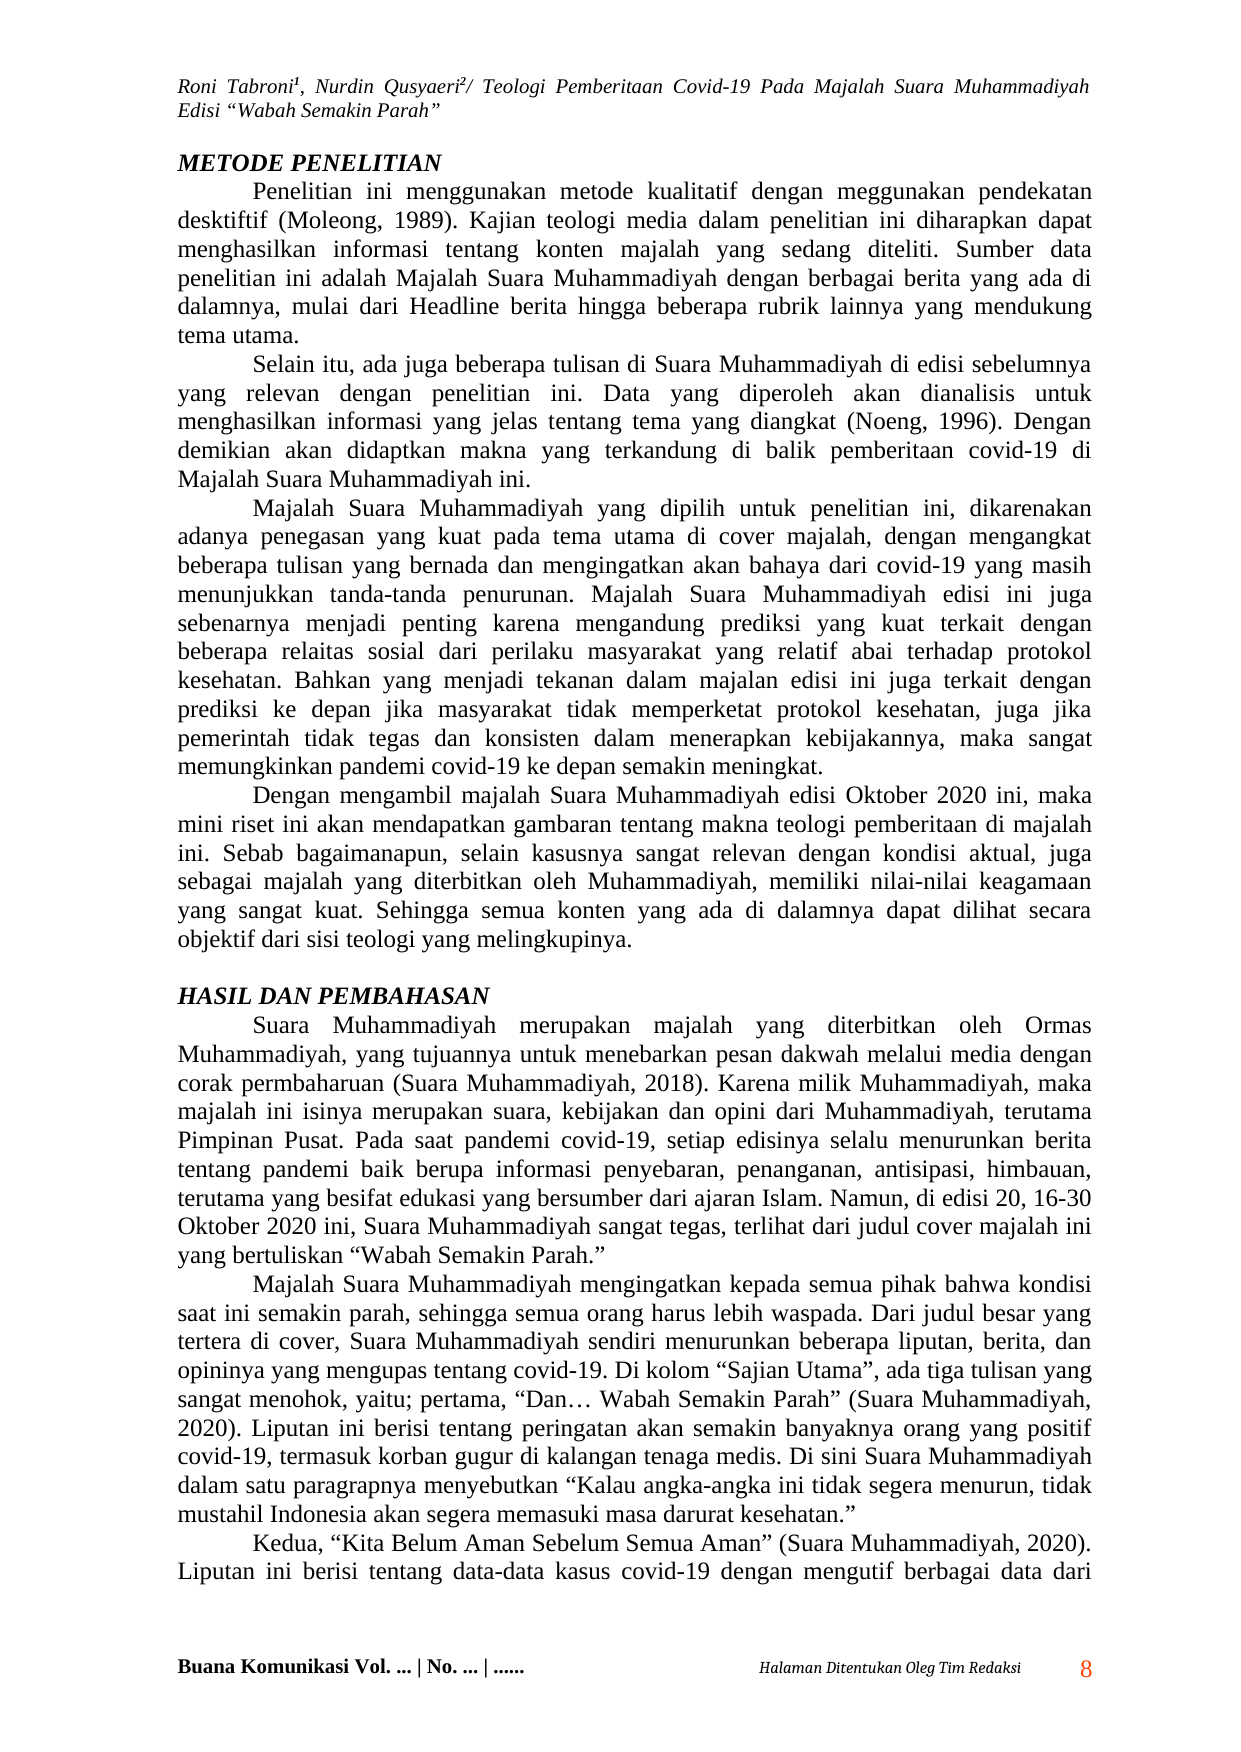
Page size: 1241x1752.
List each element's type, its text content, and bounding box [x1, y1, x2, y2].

text Penelitian ini menggunakan metode kualitatif dengan meggunakan pendekatan desktiftif (Moleong, 1989). Kajian teologi media dalam penelitian ini diharapkan dapat menghasilkan informasi tentang konten majalah yang sedang diteliti. Sumber data penelitian ini adalah Majalah Suara Muhammadiyah dengan berbagai berita yang ada di dalamnya, mulai dari Headline berita hingga beberapa rubrik lainnya yang mendukung tema utama. [177, 176, 1092, 349]
subtitle HASIL DAN PEMBAHASAN [177, 981, 1092, 1010]
text Majalah Suara Muhammadiyah mengingatkan kepada semua pihak bahwa kondisi saat ini semakin parah, sehingga semua orang harus lebih waspada. Dari judul besar yang tertera di cover, Suara Muhammadiyah sendiri menurunkan beberapa liputan, berita, dan opininya yang mengupas tentang covid-19. Di kolom “Sajian Utama”, ada tiga tulisan yang sangat menohok, yaitu; pertama, “Dan… Wabah Semakin Parah” (Suara Muhammadiyah, 2020). Liputan ini berisi tentang peringatan akan semakin banyaknya orang yang positif covid-19, termasuk korban gugur di kalangan tenaga medis. Di sini Suara Muhammadiyah dalam satu paragrapnya menyebutkan “Kalau angka-angka ini tidak segera menurun, tidak mustahil Indonesia akan segera memasuki masa darurat kesehatan.” [177, 1269, 1092, 1528]
text Dengan mengambil majalah Suara Muhammadiyah edisi Oktober 2020 ini, maka mini riset ini akan mendapatkan gambaran tentang makna teologi pemberitaan di majalah ini. Sebab bagaimanapun, selain kasusnya sangat relevan dengan kondisi aktual, juga sebagai majalah yang diterbitkan oleh Muhammadiyah, memiliki nilai-nilai keagamaan yang sangat kuat. Sehingga semua konten yang ada di dalamnya dapat dilihat secara objektif dari sisi teologi yang melingkupinya. [177, 780, 1092, 953]
text Suara Muhammadiyah merupakan majalah yang diterbitkan oleh Ormas Muhammadiyah, yang tujuannya untuk menebarkan pesan dakwah melalui media dengan corak permbaharuan (Suara Muhammadiyah, 2018). Karena milik Muhammadiyah, maka majalah ini isinya merupakan suara, kebijakan dan opini dari Muhammadiyah, terutama Pimpinan Pusat. Pada saat pandemi covid-19, setiap edisinya selalu menurunkan berita tentang pandemi baik berupa informasi penyebaran, penanganan, antisipasi, himbauan, terutama yang besifat edukasi yang bersumber dari ajaran Islam. Namun, di edisi 20, 16-30 Oktober 2020 ini, Suara Muhammadiyah sangat tegas, terlihat dari judul cover majalah ini yang bertuliskan “Wabah Semakin Parah.” [177, 1010, 1092, 1269]
text Majalah Suara Muhammadiyah yang dipilih untuk penelitian ini, dikarenakan adanya penegasan yang kuat pada tema utama di cover majalah, dengan mengangkat beberapa tulisan yang bernada dan mengingatkan akan bahaya dari covid-19 yang masih menunjukkan tanda-tanda penurunan. Majalah Suara Muhammadiyah edisi ini juga sebenarnya menjadi penting karena mengandung prediksi yang kuat terkait dengan beberapa relaitas sosial dari perilaku masyarakat yang relatif abai terhadap protokol kesehatan. Bahkan yang menjadi tekanan dalam majalan edisi ini juga terkait dengan prediksi ke depan jika masyarakat tidak memperketat protokol kesehatan, juga jika pemerintah tidak tegas dan konsisten dalam menerapkan kebijakannya, maka sangat memungkinkan pandemi covid-19 ke depan semakin meningkat. [177, 493, 1092, 780]
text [177, 1528, 1092, 1585]
text Selain itu, ada juga beberapa tulisan di Suara Muhammadiyah di edisi sebelumnya yang relevan dengan penelitian ini. Data yang diperoleh akan dianalisis untuk menghasilkan informasi yang jelas tentang tema yang diangkat (Noeng, 1996). Dengan demikian akan didaptkan makna yang terkandung di balik pemberitaan covid-19 di Majalah Suara Muhammadiyah ini. [177, 349, 1092, 493]
subtitle METODE PENELITIAN [177, 148, 1092, 176]
